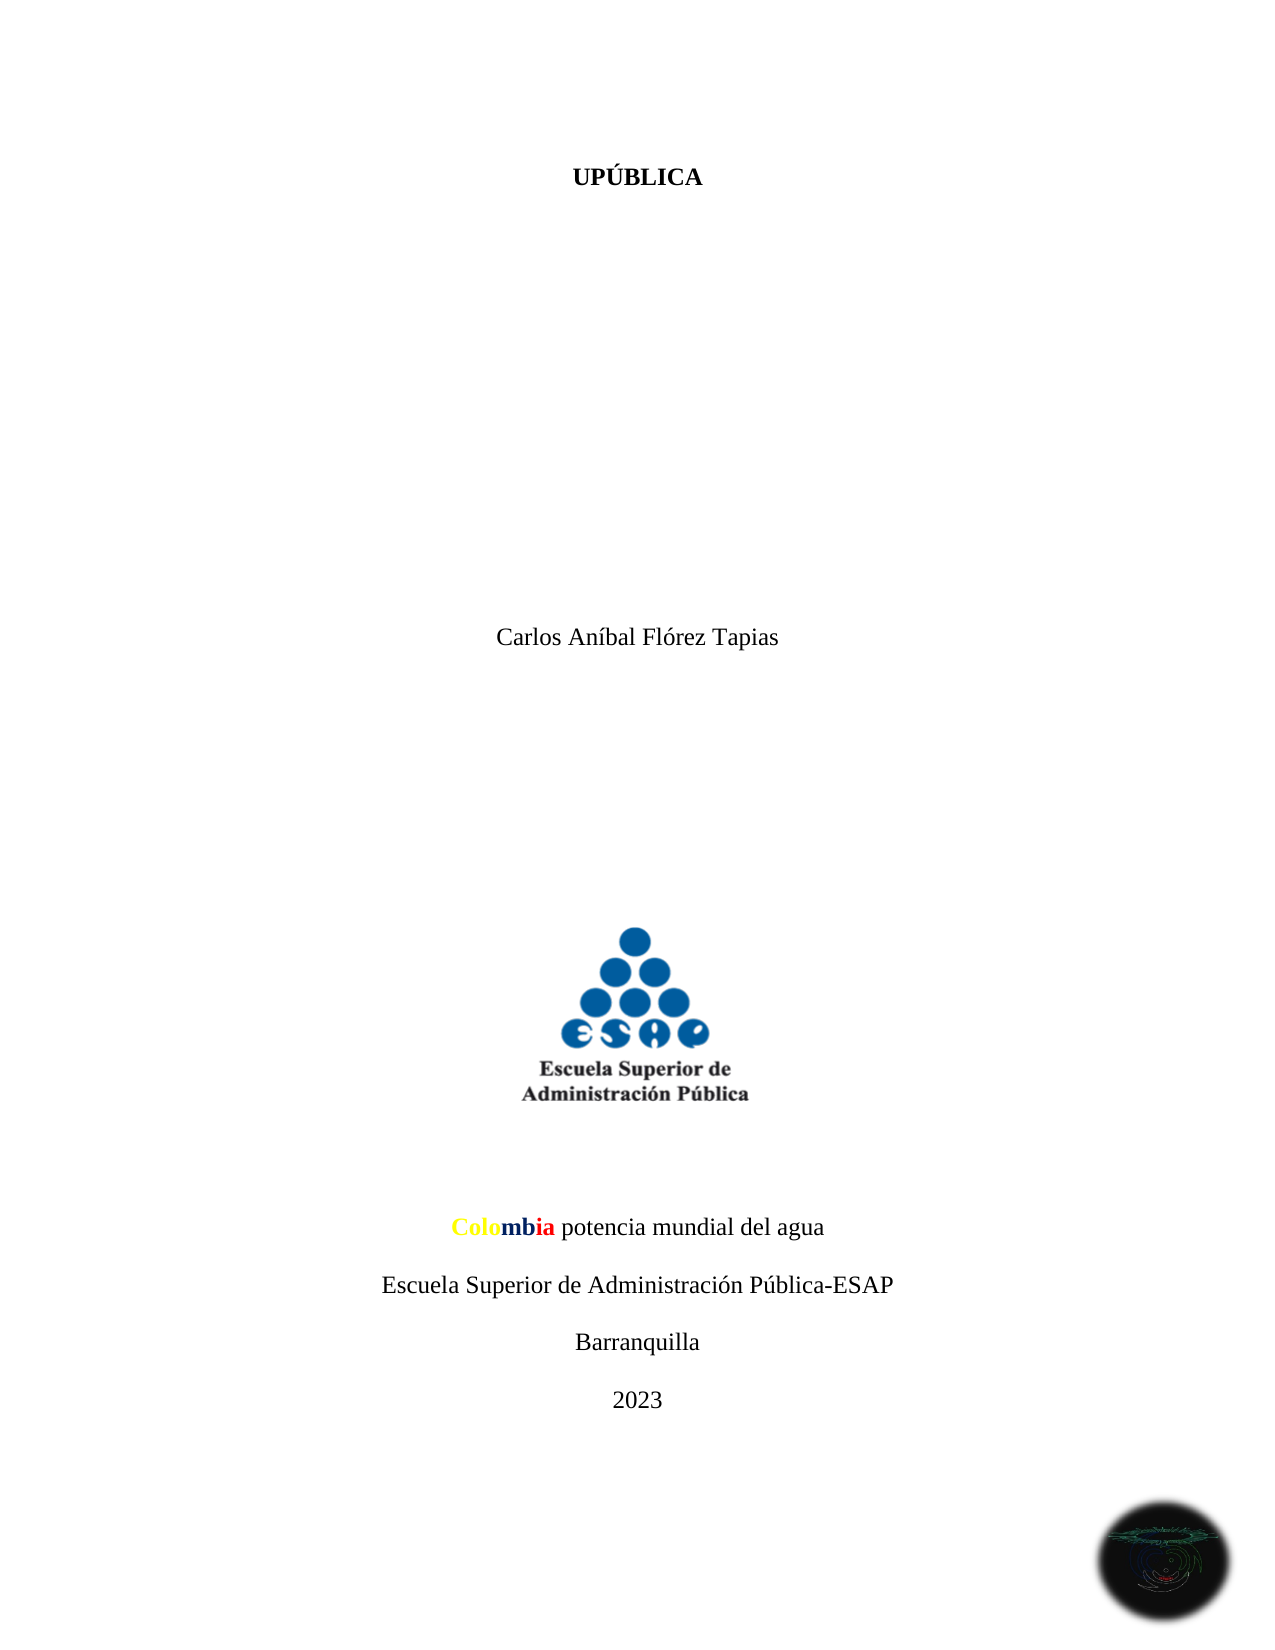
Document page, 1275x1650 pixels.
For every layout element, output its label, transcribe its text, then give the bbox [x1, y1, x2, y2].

text Carlos Aníbal Flórez Tapias [150, 622, 1125, 651]
text Barranquilla [150, 1327, 1125, 1356]
text Escuela Superior de Administración Pública-ESAP [150, 1270, 1125, 1299]
picture [335, 910, 940, 1127]
text UPÚBLICA [150, 162, 1125, 191]
picture [1088, 1492, 1239, 1630]
text Colombia potencia mundial del agua [150, 1212, 1125, 1241]
text 2023 [150, 1385, 1125, 1414]
